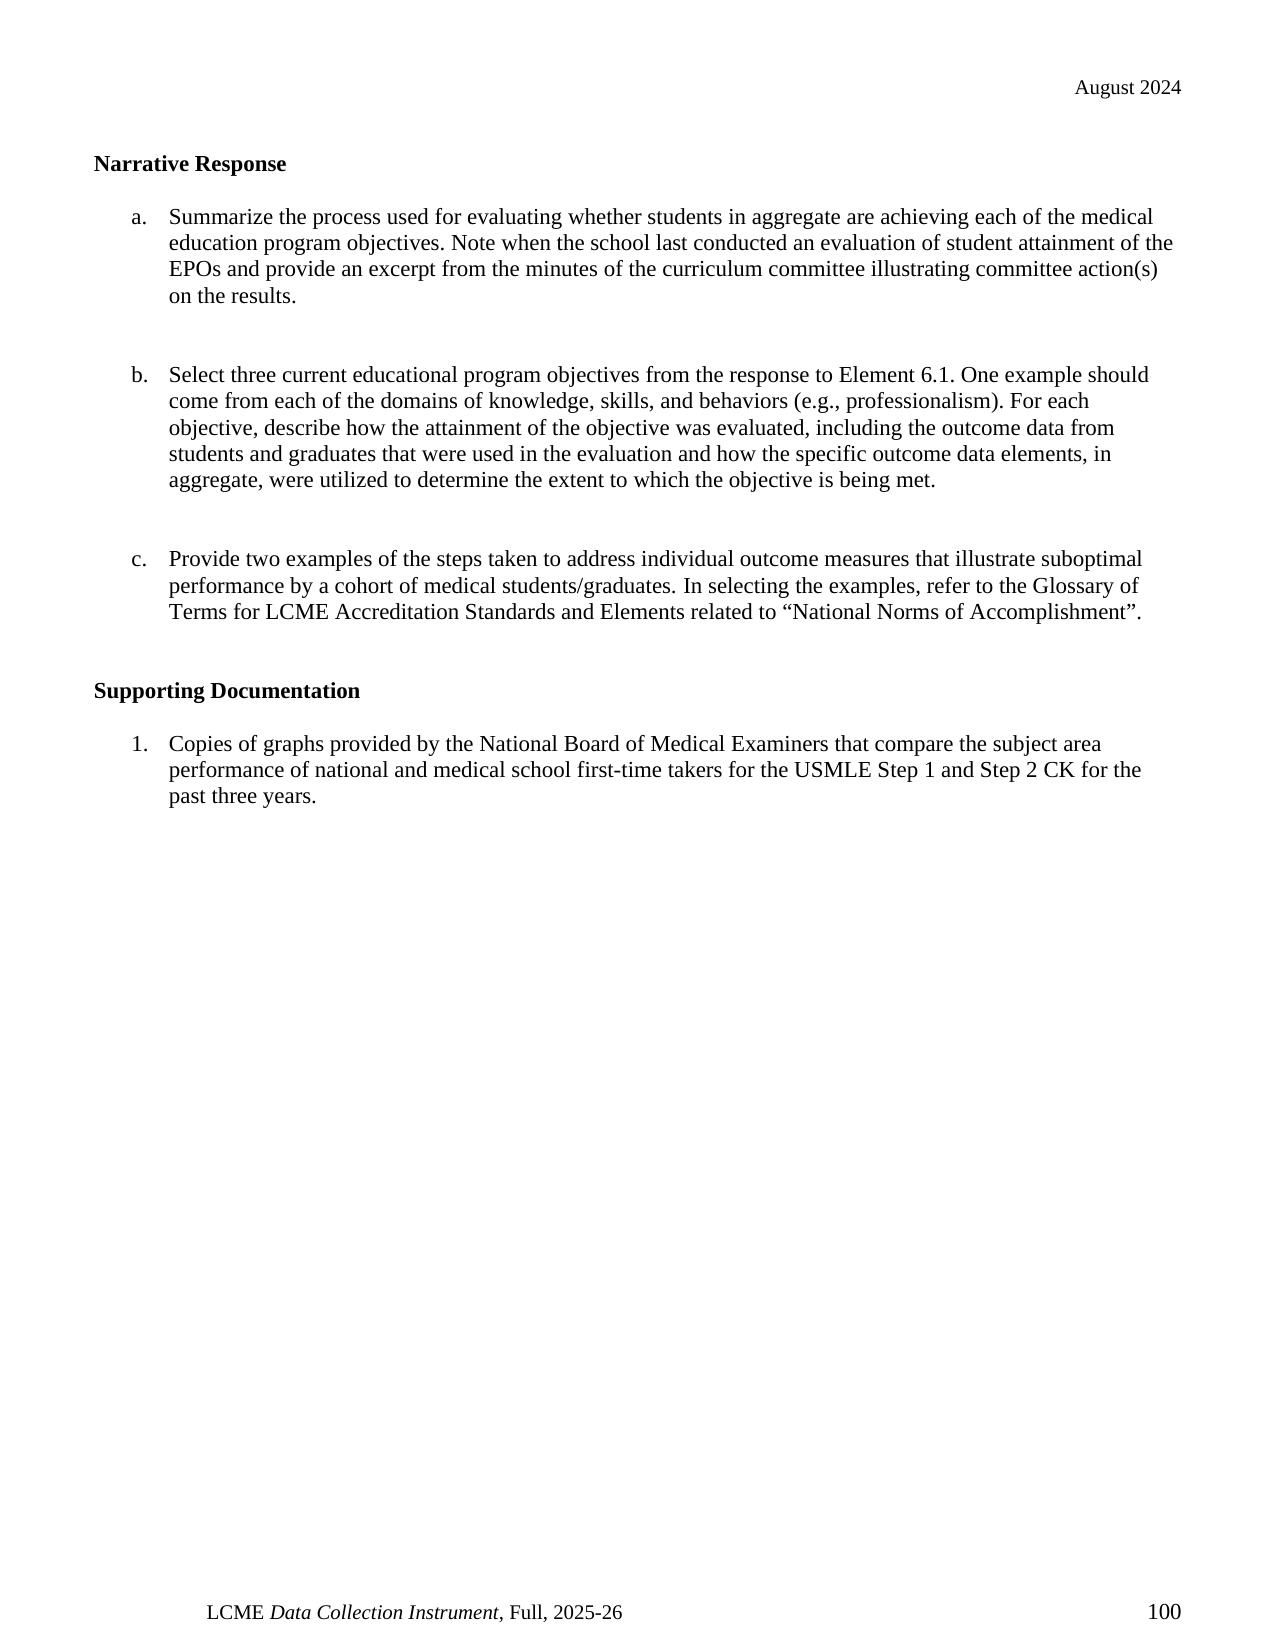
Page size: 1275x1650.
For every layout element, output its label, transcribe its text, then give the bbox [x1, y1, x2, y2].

text 1. Copies of graphs provided by the National Board of Medical Examiners that compare the subject area performance of national and medical school first-time takers for the USMLE Step 1 and Step 2 CK for the past three years. [131, 730, 1181, 809]
text b. Select three current educational program objectives from the response to Element 6.1. One example should come from each of the domains of knowledge, skills, and behaviors (e.g., professionalism). For each objective, describe how the attainment of the objective was evaluated, including the outcome data from students and graduates that were used in the evaluation and how the specific outcome data elements, in aggregate, were utilized to determine the extent to which the objective is being met. [131, 361, 1181, 493]
subtitle Narrative Response [94, 150, 1181, 176]
subtitle Supporting Documentation [94, 677, 1181, 703]
text a. Summarize the process used for evaluating whether students in aggregate are achieving each of the medical education program objectives. Note when the school last conducted an evaluation of student attainment of the EPOs and provide an excerpt from the minutes of the curriculum committee illustrating committee action(s) on the results. [131, 203, 1181, 308]
text c. Provide two examples of the steps taken to address individual outcome measures that illustrate suboptimal performance by a cohort of medical students/graduates. In selecting the examples, refer to the Glossary of Terms for LCME Accreditation Standards and Elements related to “National Norms of Accomplishment”. [131, 545, 1181, 624]
